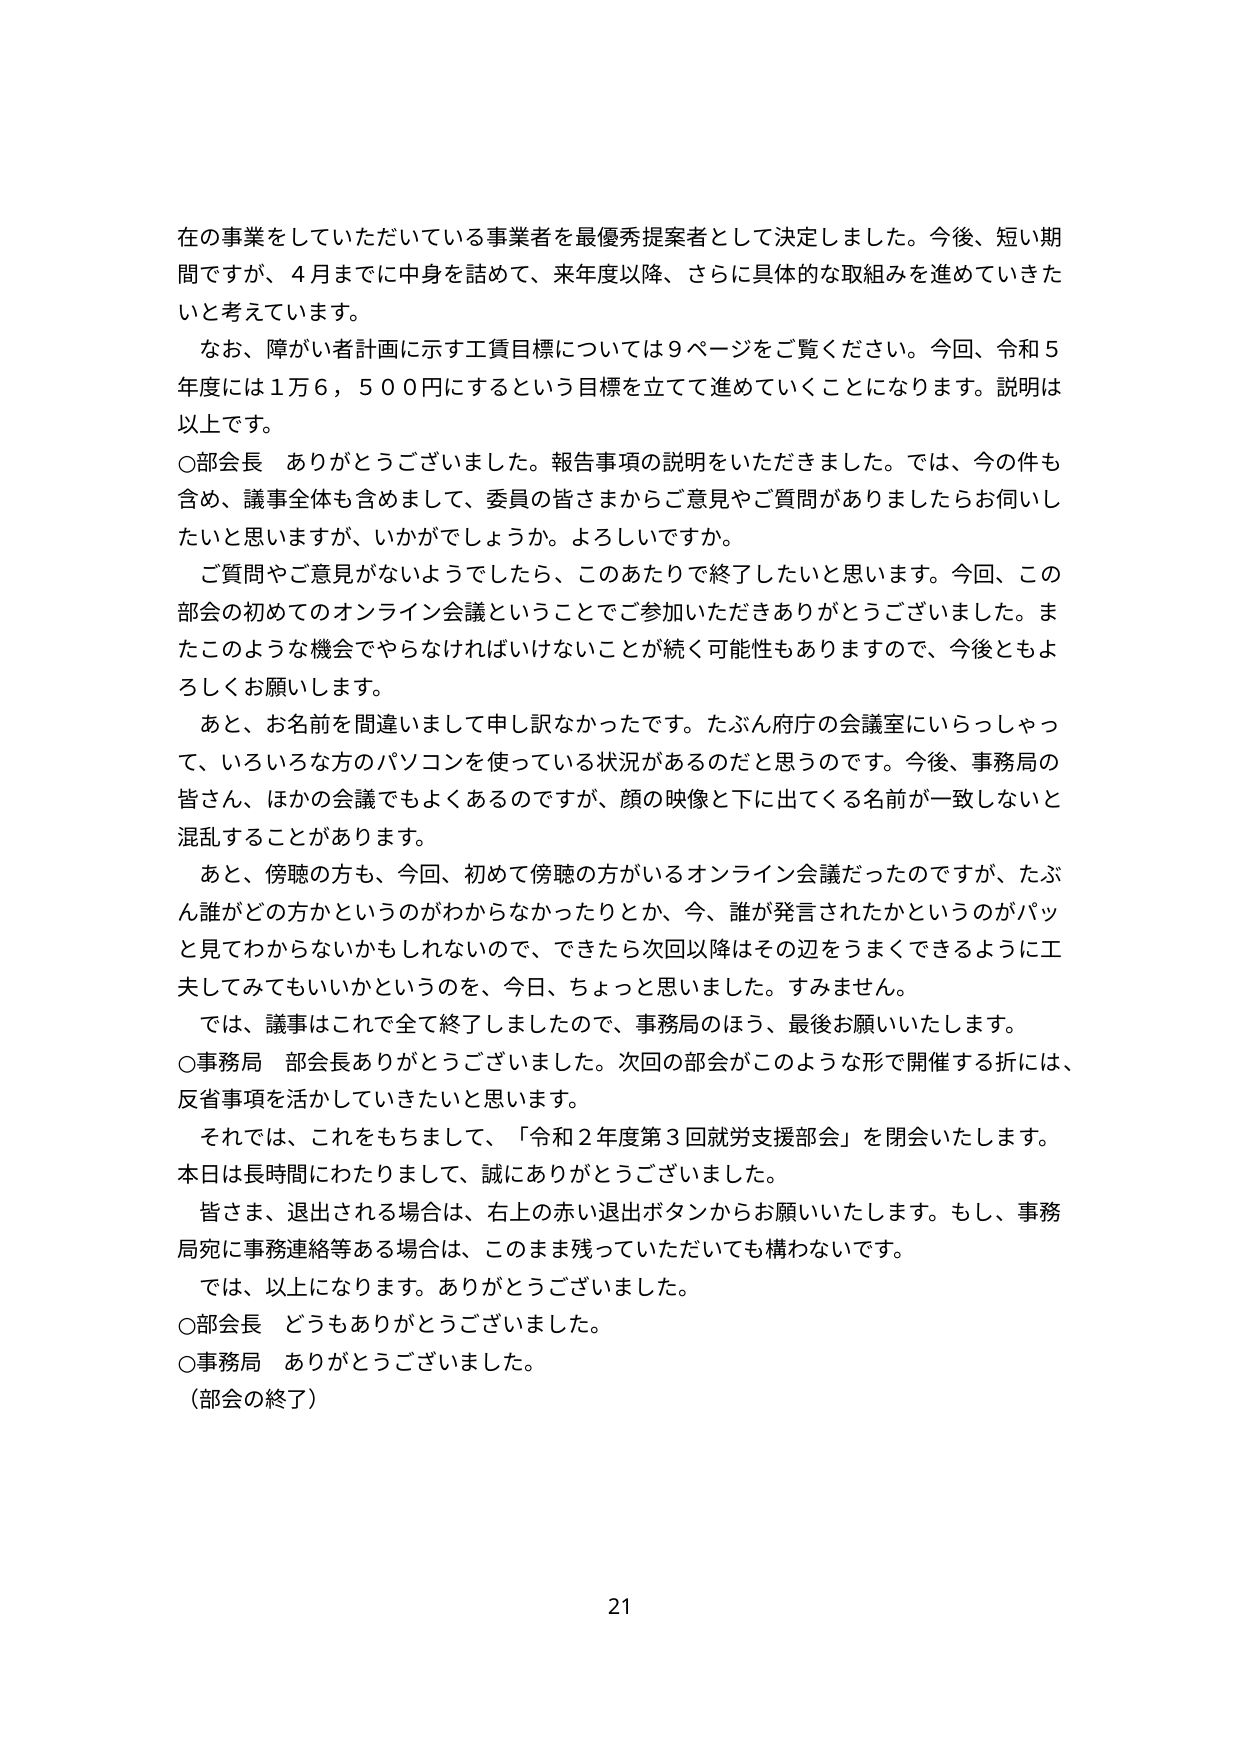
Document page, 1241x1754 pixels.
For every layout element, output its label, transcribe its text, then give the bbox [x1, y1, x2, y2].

text ○部会長 ありがとうございました。報告事項の説明をいただきました。では、今の件も含め、議事全体も含めまして、委員の皆さまからご意見やご質問がありましたらお伺いしたいと思いますが、いかがでしょうか。よろしいですか。 [177, 442, 1063, 554]
text ○部会長 どうもありがとうございました。 [177, 1304, 1063, 1342]
text ご質問やご意見がないようでしたら、このあたりで終了したいと思います。今回、この部会の初めてのオンライン会議ということでご参加いただきありがとうございました。またこのような機会でやらなければいけないことが続く可能性もありますので、今後ともよろしくお願いします。 [177, 554, 1063, 704]
text では、議事はこれで全て終了しましたので、事務局のほう、最後お願いいたします。 [177, 1004, 1063, 1042]
text 皆さま、退出される場合は、右上の赤い退出ボタンからお願いいたします。もし、事務局宛に事務連絡等ある場合は、このまま残っていただいても構わないです。 [177, 1192, 1063, 1267]
text ○事務局 ありがとうございました。 [177, 1342, 1063, 1379]
text なお、障がい者計画に示す工賃目標については９ページをご覧ください。今回、令和５年度には１万６，５００円にするという目標を立てて進めていくことになります。説明は以上です。 [177, 329, 1063, 442]
text あと、傍聴の方も、今回、初めて傍聴の方がいるオンライン会議だったのですが、たぶん誰がどの方かというのがわからなかったりとか、今、誰が発言されたかというのがパッと見てわからないかもしれないので、できたら次回以降はその辺をうまくできるように工夫してみてもいいかというのを、今日、ちょっと思いました。すみません。 [177, 854, 1063, 1004]
text （部会の終了） [177, 1379, 1063, 1417]
text あと、お名前を間違いまして申し訳なかったです。たぶん府庁の会議室にいらっしゃって、いろいろな方のパソコンを使っている状況があるのだと思うのです。今後、事務局の皆さん、ほかの会議でもよくあるのですが、顔の映像と下に出てくる名前が一致しないと混乱することがあります。 [177, 704, 1063, 854]
text では、以上になります。ありがとうございました。 [177, 1267, 1063, 1304]
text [177, 217, 1063, 329]
text ○事務局 部会長ありがとうございました。次回の部会がこのような形で開催する折には、反省事項を活かしていきたいと思います。 [177, 1042, 1063, 1117]
text それでは、これをもちまして、「令和２年度第３回就労支援部会」を閉会いたします。本日は長時間にわたりまして、誠にありがとうございました。 [177, 1117, 1063, 1192]
